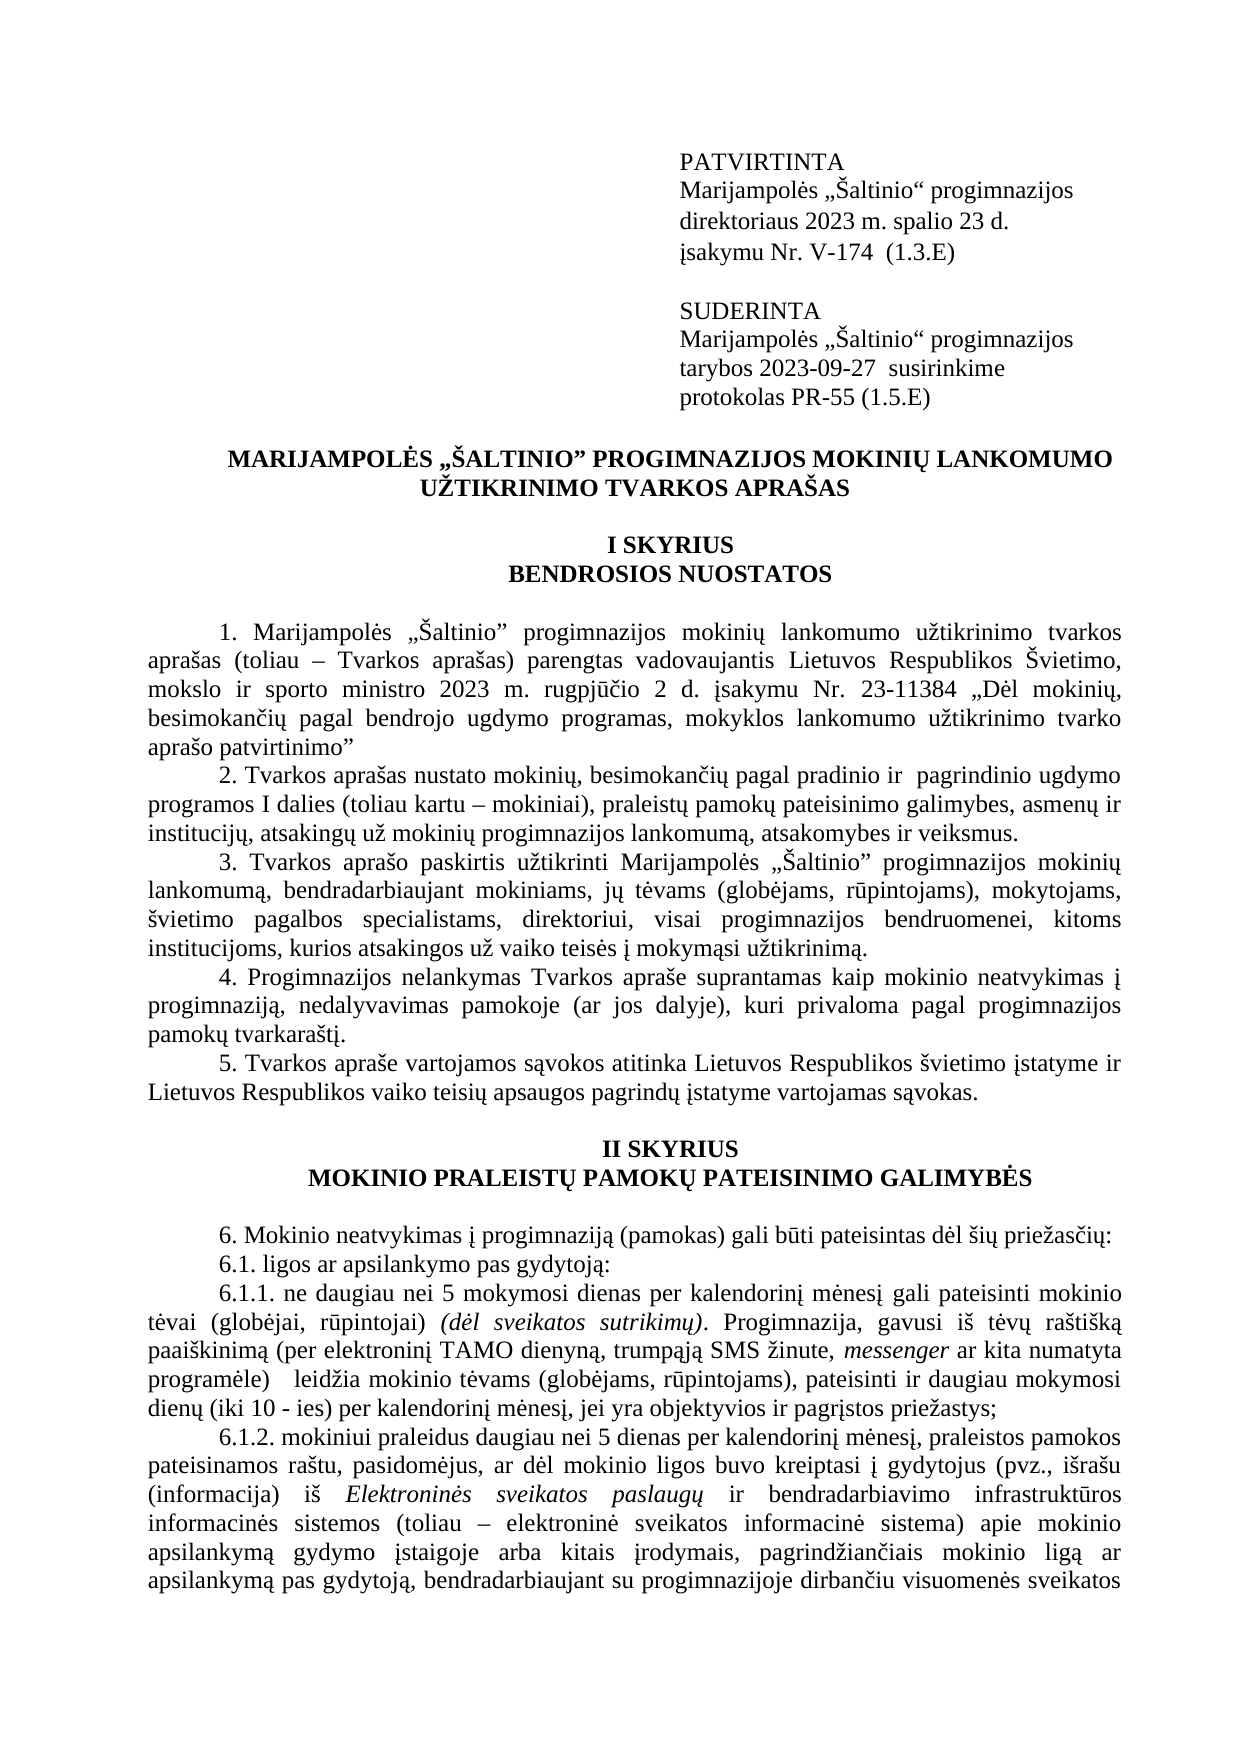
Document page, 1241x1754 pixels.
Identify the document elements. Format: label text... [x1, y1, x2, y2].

text 3. Tvarkos aprašo paskirtis užtikrinti Marijampolės „Šaltinio” progimnazijos mokinių lankomumą, bendradarbiaujant mokiniams, jų tėvams (globėjams, rūpintojams), mokytojams, švietimo pagalbos specialistams, direktoriui, visai progimnazijos bendruomenei, kitoms institucijoms, kurios atsakingos už vaiko teisės į mokymąsi užtikrinimą. [148, 847, 1122, 962]
text I SKYRIUS [148, 531, 1122, 559]
text BENDROSIOS NUOSTATOS [148, 559, 1122, 588]
text tarybos 2023-09-27 susirinkime [148, 353, 1122, 382]
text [148, 1422, 1122, 1594]
text įsakymu Nr. V-174 (1.3.E) [679, 237, 1119, 266]
text direktoriaus 2023 m. spalio 23 d. [679, 206, 1119, 235]
text 5. Tvarkos apraše vartojamos sąvokos atitinka Lietuvos Respublikos švietimo įstatyme ir Lietuvos Respublikos vaiko teisių apsaugos pagrindų įstatyme vartojamas sąvokas. [148, 1048, 1122, 1106]
text 6.1.1. ne daugiau nei 5 mokymosi dienas per kalendorinį mėnesį gali pateisinti mokinio tėvai (globėjai, rūpintojai) (dėl sveikatos sutrikimų). Progimnazija, gavusi iš tėvų raštišką paaiškinimą (per elektroninį TAMO dienyną, trumpąją SMS žinute, messenger ar kita numatyta programėle) leidžia mokinio tėvams (globėjams, rūpintojams), pateisinti ir daugiau mokymosi dienų (iki 10 - ies) per kalendorinį mėnesį, jei yra objektyvios ir pagrįstos priežastys; [148, 1278, 1122, 1422]
text MARIJAMPOLĖS „ŠALTINIO” PROGIMNAZIJOS MOKINIŲ LANKOMUMO UŽTIKRINIMO TVARKOS APRAŠAS [148, 444, 1122, 502]
text 6. Mokinio neatvykimas į progimnaziją (pamokas) gali būti pateisintas dėl šių priežasčių: [148, 1221, 1122, 1249]
text Marijampolės „Šaltinio“ progimnazijos [679, 176, 1119, 204]
text PATVIRTINTA [679, 147, 1122, 176]
text 2. Tvarkos aprašas nustato mokinių, besimokančių pagal pradinio ir pagrindinio ugdymo programos I dalies (toliau kartu – mokiniai), praleistų pamokų pateisinimo galimybes, asmenų ir institucijų, atsakingų už mokinių progimnazijos lankomumą, atsakomybes ir veiksmus. [148, 761, 1122, 847]
text 1. Marijampolės „Šaltinio” progimnazijos mokinių lankomumo užtikrinimo tvarkos aprašas (toliau – Tvarkos aprašas) parengtas vadovaujantis Lietuvos Respublikos Švietimo, mokslo ir sporto ministro 2023 m. rugpjūčio 2 d. įsakymu Nr. 23-11384 „Dėl mokinių, besimokančių pagal bendrojo ugdymo programas, mokyklos lankomumo užtikrinimo tvarko aprašo patvirtinimo” [148, 617, 1122, 761]
text protokolas PR-55 (1.5.E) [148, 382, 1122, 411]
text SUDERINTA [148, 296, 1122, 324]
text 6.1. ligos ar apsilankymo pas gydytoją: [148, 1249, 1122, 1278]
text II SKYRIUS [148, 1134, 1122, 1163]
text Marijampolės „Šaltinio“ progimnazijos [148, 324, 1122, 353]
text 4. Progimnazijos nelankymas Tvarkos apraše suprantamas kaip mokinio neatvykimas į progimnaziją, nedalyvavimas pamokoje (ar jos dalyje), kuri privaloma pagal progimnazijos pamokų tvarkaraštį. [148, 962, 1122, 1048]
text MOKINIO PRALEISTŲ PAMOKŲ PATEISINIMO GALIMYBĖS [148, 1163, 1122, 1192]
